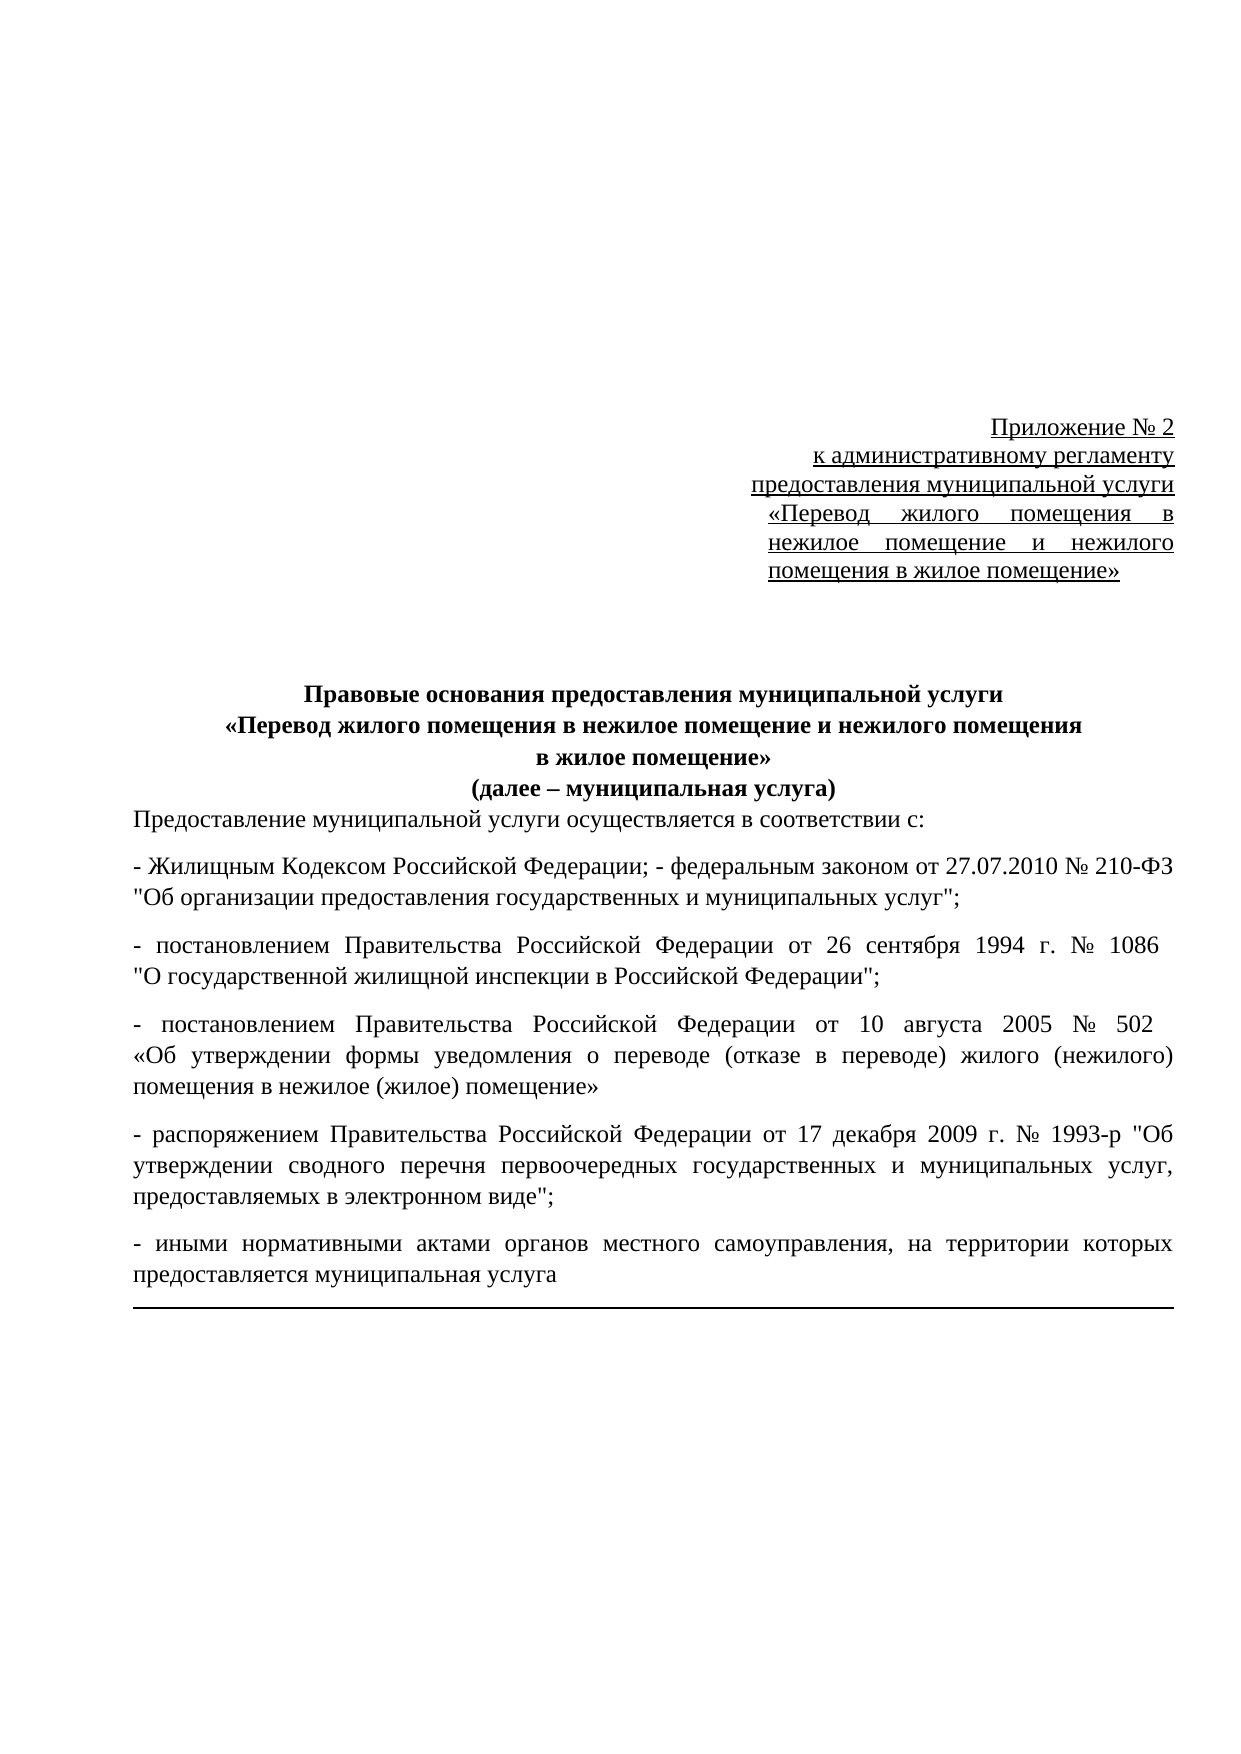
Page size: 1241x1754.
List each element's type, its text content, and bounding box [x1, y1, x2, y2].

text Предоставление муниципальной услуги осуществляется в соответствии с: [133, 804, 1174, 832]
text Правовые основания предоставления муниципальной услуги [133, 679, 1174, 708]
text «Перевод жилого помещения в нежилое помещение и нежилого помещения в жилое помещение» [768, 524, 1174, 552]
text предоставления муниципальной услуги [133, 469, 1174, 498]
text в жилое помещение» [133, 742, 1174, 770]
text (далее – муниципальная услуга) [133, 773, 1174, 801]
text - распоряжением Правительства Российской Федерации от 17 декабря 2009 г. № 1993-р "Об утверждении сводного перечня первоочередных государственных и муниципальных услуг, предоставляемых в электронном виде"; [133, 1119, 1174, 1209]
text - постановлением Правительства Российской Федерации от 10 августа 2005 № 502 «Об утверждении формы уведомления о переводе (отказе в переводе) жилого (нежилого) помещения в нежилое (жилое) помещение» [133, 1009, 1174, 1100]
text - Жилищным Кодексом Российской Федерации; - федеральным законом от 27.07.2010 № 210-ФЗ "Об организации предоставления государственных и муниципальных услуг"; [133, 851, 1174, 911]
text «Перевод жилого помещения в нежилое помещение и нежилого помещения в жилое помещение» [768, 553, 1174, 584]
text «Перевод жилого помещения в нежилое помещение и нежилого помещения в жилое помещение» [768, 498, 1174, 523]
text к административному регламенту [133, 440, 1174, 469]
text Приложение № 2 [133, 412, 1174, 440]
text - постановлением Правительства Российской Федерации от 26 сентября 1994 г. № 1086 "О государственной жилищной инспекции в Российской Федерации"; [133, 930, 1174, 990]
text «Перевод жилого помещения в нежилое помещение и нежилого помещения [133, 711, 1174, 739]
text - иными нормативными актами органов местного самоуправления, на территории которых предоставляется муниципальная услуга [133, 1228, 1174, 1288]
